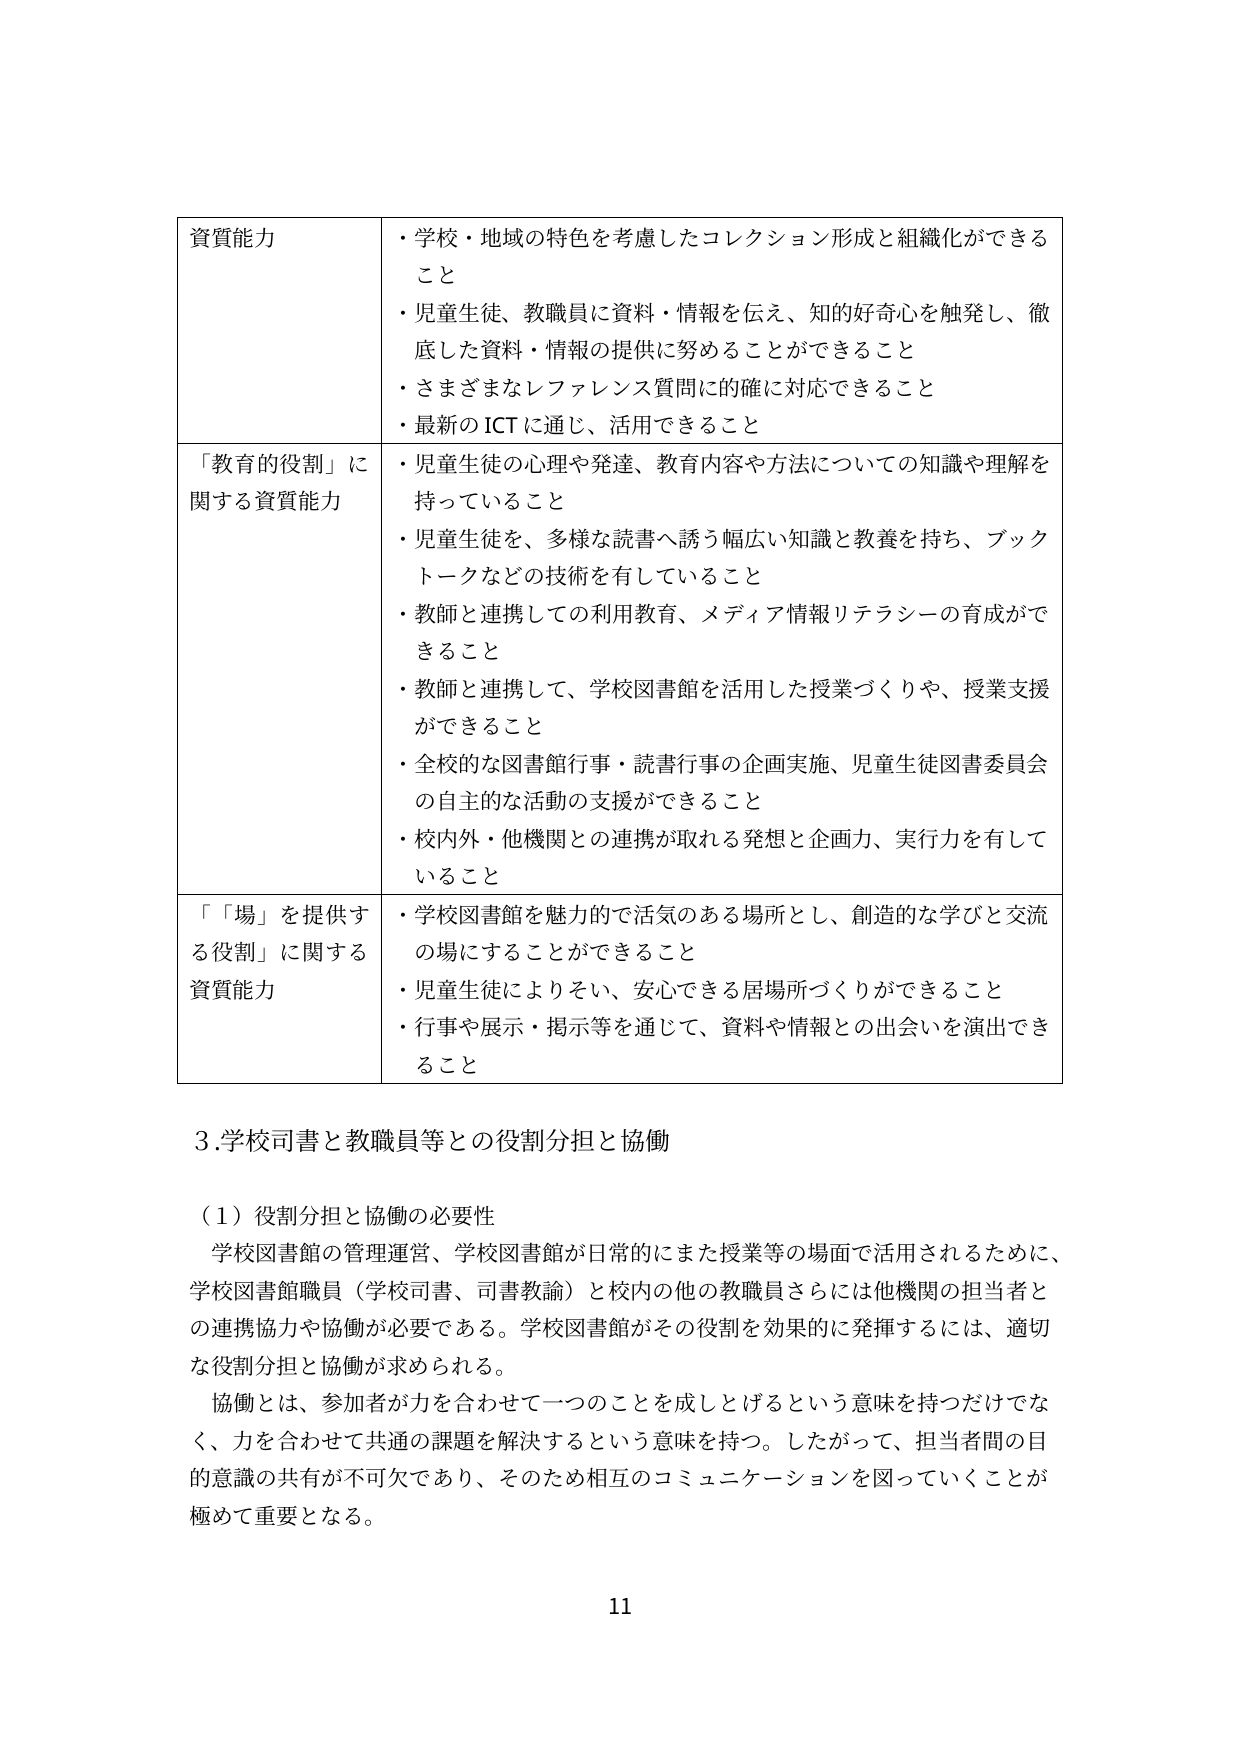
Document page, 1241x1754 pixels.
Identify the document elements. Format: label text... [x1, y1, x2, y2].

text 学校図書館の管理運営、学校図書館が日常的にまた授業等の場面で活用されるために、学校図書館職員（学校司書、司書教諭）と校内の他の教職員さらには他機関の担当者との連携協力や協働が必要である。学校図書館がその役割を効果的に発揮するには、適切な役割分担と協働が求められる。 [189, 1233, 1051, 1383]
table_cell ・児童生徒の心理や発達、教育内容や方法についての知識や理解を持っていること ・児童生徒を、多様な読書へ誘う幅広い知識と教養を持ち、ブックトークなどの技術を有していること ・教師と連携しての利用教育、メディア情報リテラシーの育成ができること ・教師と連携して、学校図書館を活用した授業づくりや、授業支援ができること ・全校的な図書館行事・読書行事の企画実施、児童生徒図書委員会の自主的な活動の支援ができること ・校内外・他機関との連携が取れる発想と企画力、実行力を有していること [382, 444, 1062, 894]
table_cell 「「場」を提供する役割」に関する資質能力 [178, 895, 381, 1082]
text 協働とは、参加者が力を合わせて一つのことを成しとげるという意味を持つだけでなく、力を合わせて共通の課題を解決するという意味を持つ。したがって、担当者間の目的意識の共有が不可欠であり、そのため相互のコミュニケーションを図っていくことが極めて重要となる。 [189, 1383, 1051, 1533]
table_cell 「教育的役割」に関する資質能力 [178, 444, 381, 894]
text （１）役割分担と協働の必要性 [189, 1196, 1051, 1233]
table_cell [382, 218, 1062, 443]
table_cell ・学校図書館を魅力的で活気のある場所とし、創造的な学びと交流の場にすることができること ・児童生徒によりそい、安心できる居場所づくりができること ・行事や展示・掲示等を通じて、資料や情報との出会いを演出できること [382, 895, 1062, 1082]
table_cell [178, 218, 381, 443]
text ３.学校司書と教職員等との役割分担と協働 [189, 1121, 1051, 1158]
